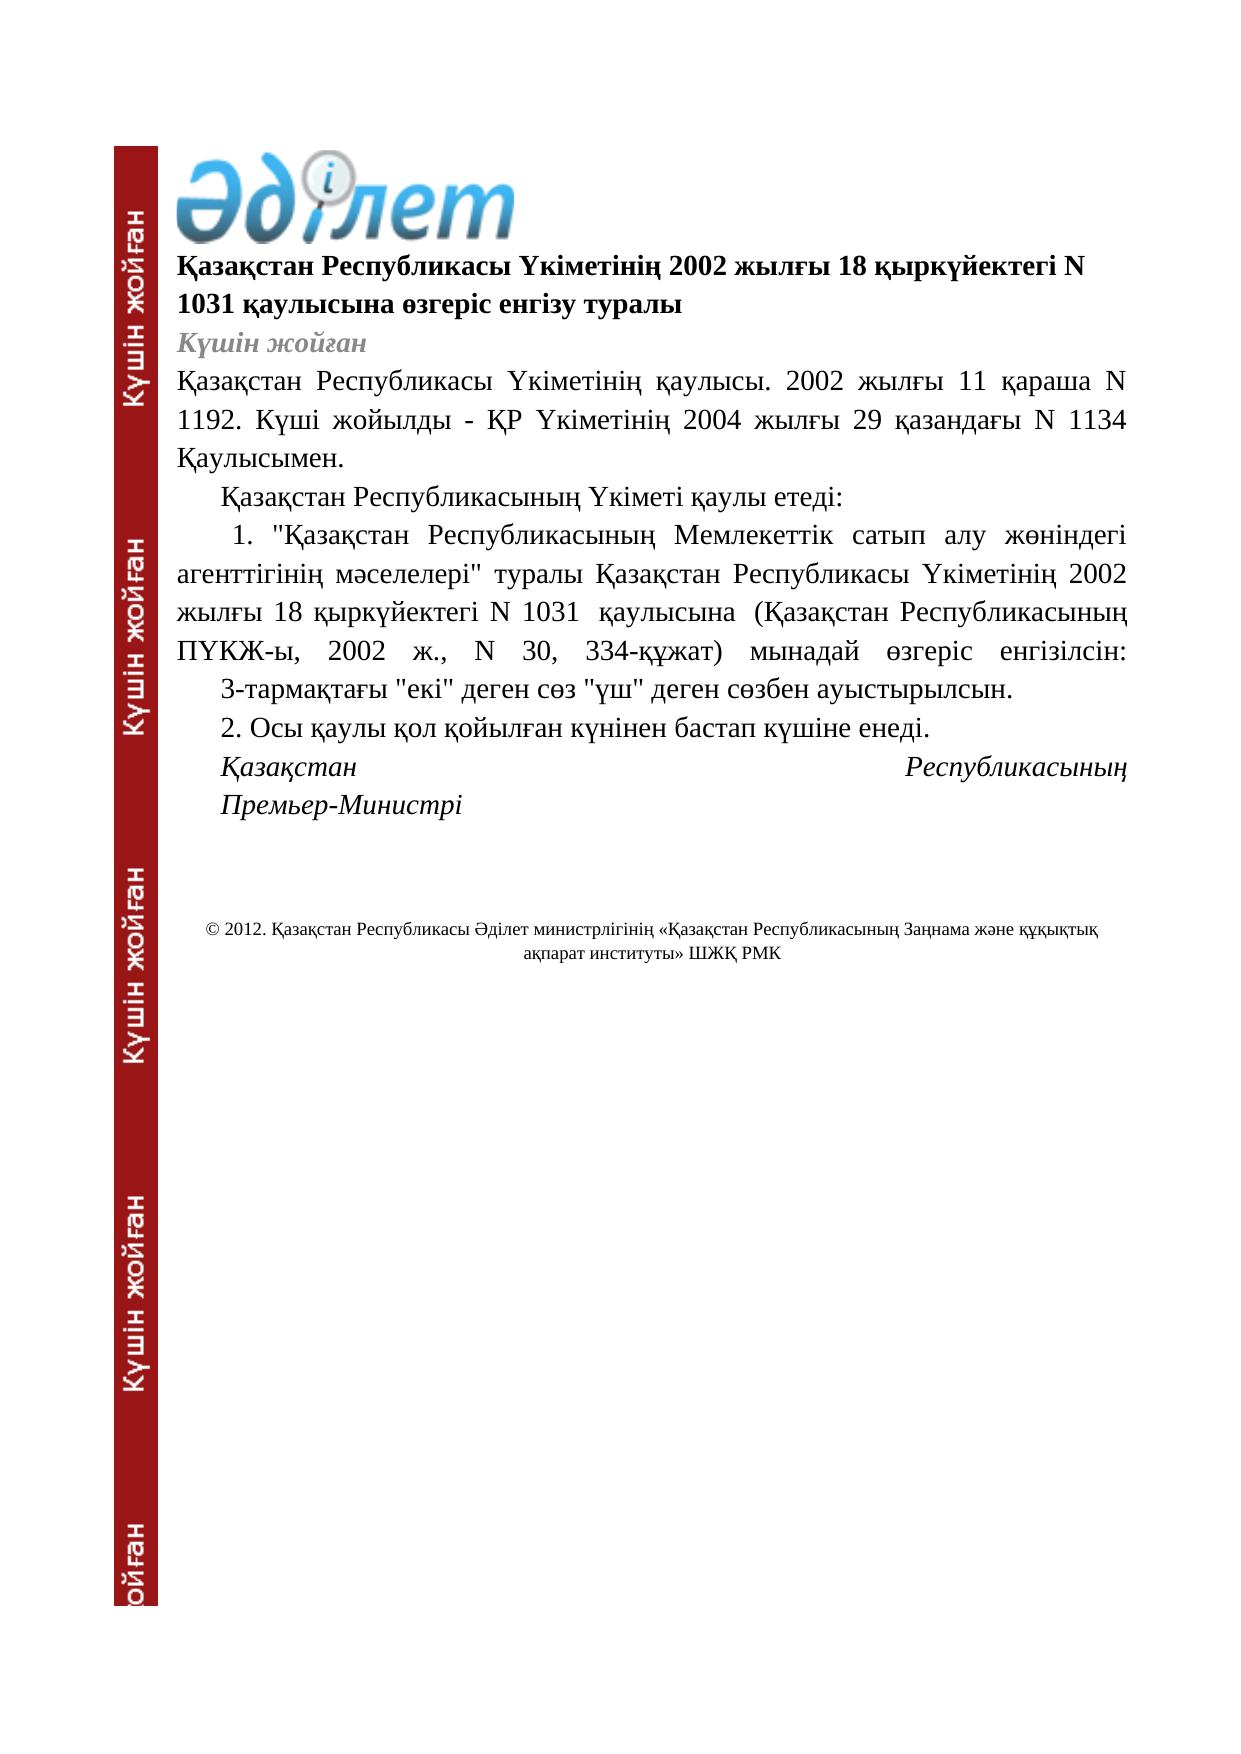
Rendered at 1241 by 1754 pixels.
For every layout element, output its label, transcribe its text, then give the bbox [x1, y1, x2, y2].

text Қазақстан Республикасының Премьер-Министрі [112, 749, 1128, 821]
text Күшін жойған [112, 325, 1128, 358]
text Қазақстан Республикасы Үкіметінің 2002 жылғы 18 қыркүйектегі N 1031 қаулысына өзгеріс енгізу туралы [112, 248, 1128, 320]
text 1. "Қазақстан Республикасының Мемлекеттік сатып алу жөніндегі агенттігінің мәселелері" туралы Қазақстан Республикасы Үкіметінің 2002 жылғы 18 қыркүйектегі N 1031 қаулысына (Қазақстан Республикасының ПҮКЖ-ы, 2002 ж., N 30, 334-құжат) мынадай өзгеріс енгізілсін: 3-тармақтағы "екі" деген сөз "үш" деген сөзбен ауыстырылсын. [112, 517, 1128, 705]
picture [176, 150, 515, 244]
text 2. Осы қаулы қол қойылған күнінен бастап күшіне енеді. [112, 710, 1128, 744]
picture [114, 474, 158, 479]
text © 2012. Қазақстан Республикасы Әділет министрлігінің «Қазақстан Республикасының Заңнама және құқықтық ақпарат институты» ШЖҚ РМК [112, 917, 1128, 964]
picture [114, 320, 158, 325]
text Қазақстан Республикасының Үкіметі қаулы етеді: [112, 479, 1128, 512]
picture [114, 964, 158, 1606]
picture [114, 705, 158, 710]
picture [114, 744, 158, 749]
picture [114, 821, 158, 917]
picture [114, 146, 158, 248]
text Қазақстан Республикасы Үкіметінің қаулысы. 2002 жылғы 11 қараша N 1192. Күші жойылды - ҚР Үкіметінің 2004 жылғы 29 қазандағы N 1134 Қаулысымен. [112, 363, 1128, 474]
picture [114, 358, 158, 363]
picture [114, 512, 158, 517]
